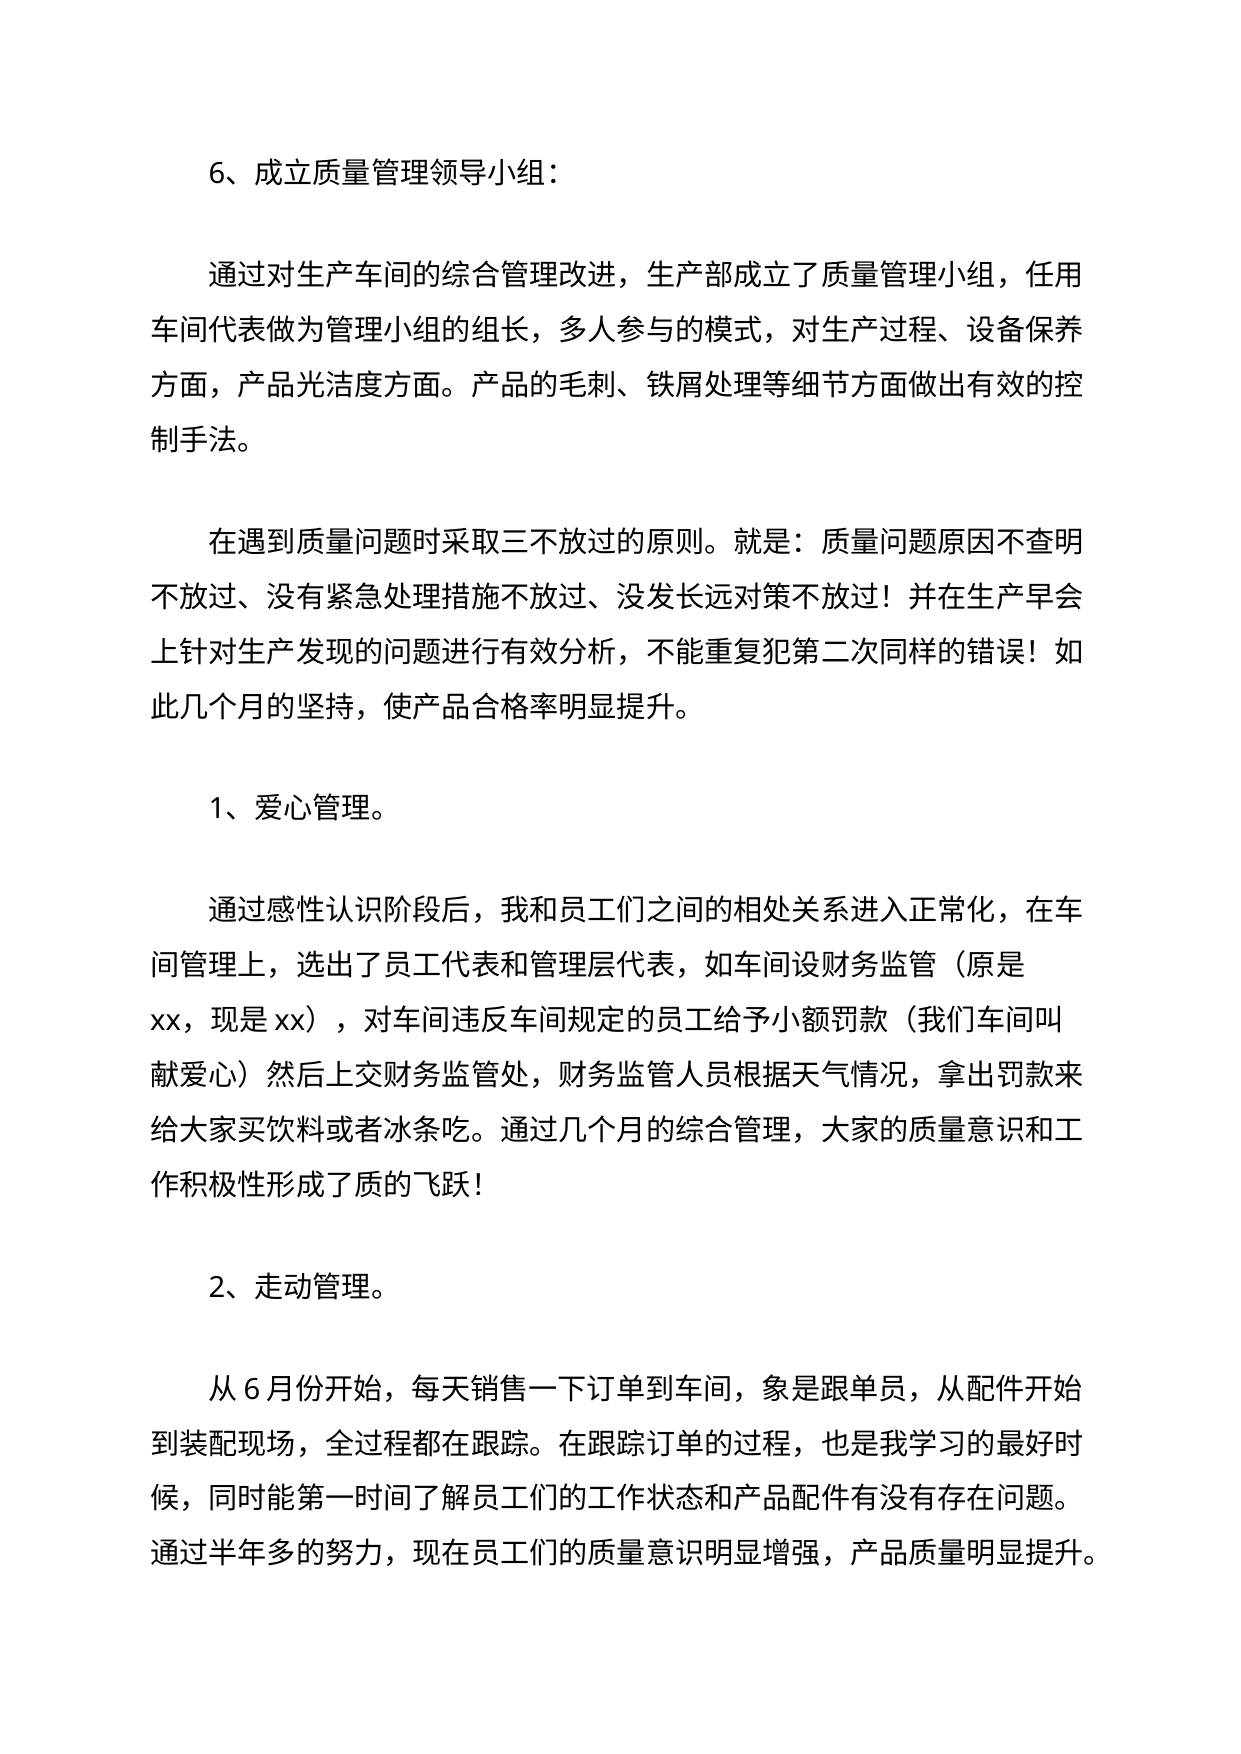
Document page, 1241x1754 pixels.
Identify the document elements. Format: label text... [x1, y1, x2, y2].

text 6、成立质量管理领导小组： [150, 150, 1090, 192]
text 通过感性认识阶段后，我和员工们之间的相处关系进入正常化，在车间管理上，选出了员工代表和管理层代表，如车间设财务监管（原是xx，现是xx），对车间违反车间规定的员工给予小额罚款（我们车间叫献爱心）然后上交财务监管处，财务监管人员根据天气情况，拿出罚款来给大家买饮料或者冰条吃。通过几个月的综合管理，大家的质量意识和工作积极性形成了质的飞跃！ [150, 887, 1090, 1204]
text 从6月份开始，每天销售一下订单到车间，象是跟单员，从配件开始到装配现场，全过程都在跟踪。在跟踪订单的过程，也是我学习的最好时候，同时能第一时间了解员工们的工作状态和产品配件有没有存在问题。通过半年多的努力，现在员工们的质量意识明显增强，产品质量明显提升。 [150, 1365, 1090, 1572]
text 在遇到质量问题时采取三不放过的原则。就是：质量问题原因不查明不放过、没有紧急处理措施不放过、没发长远对策不放过！并在生产早会上针对生产发现的问题进行有效分析，不能重复犯第二次同样的错误！如此几个月的坚持，使产品合格率明显提升。 [150, 518, 1090, 725]
text 通过对生产车间的综合管理改进，生产部成立了质量管理小组，任用车间代表做为管理小组的组长，多人参与的模式，对生产过程、设备保养方面，产品光洁度方面。产品的毛刺、铁屑处理等细节方面做出有效的控制手法。 [150, 252, 1090, 459]
text 2、走动管理。 [150, 1263, 1090, 1306]
text 1、爱心管理。 [150, 785, 1090, 827]
